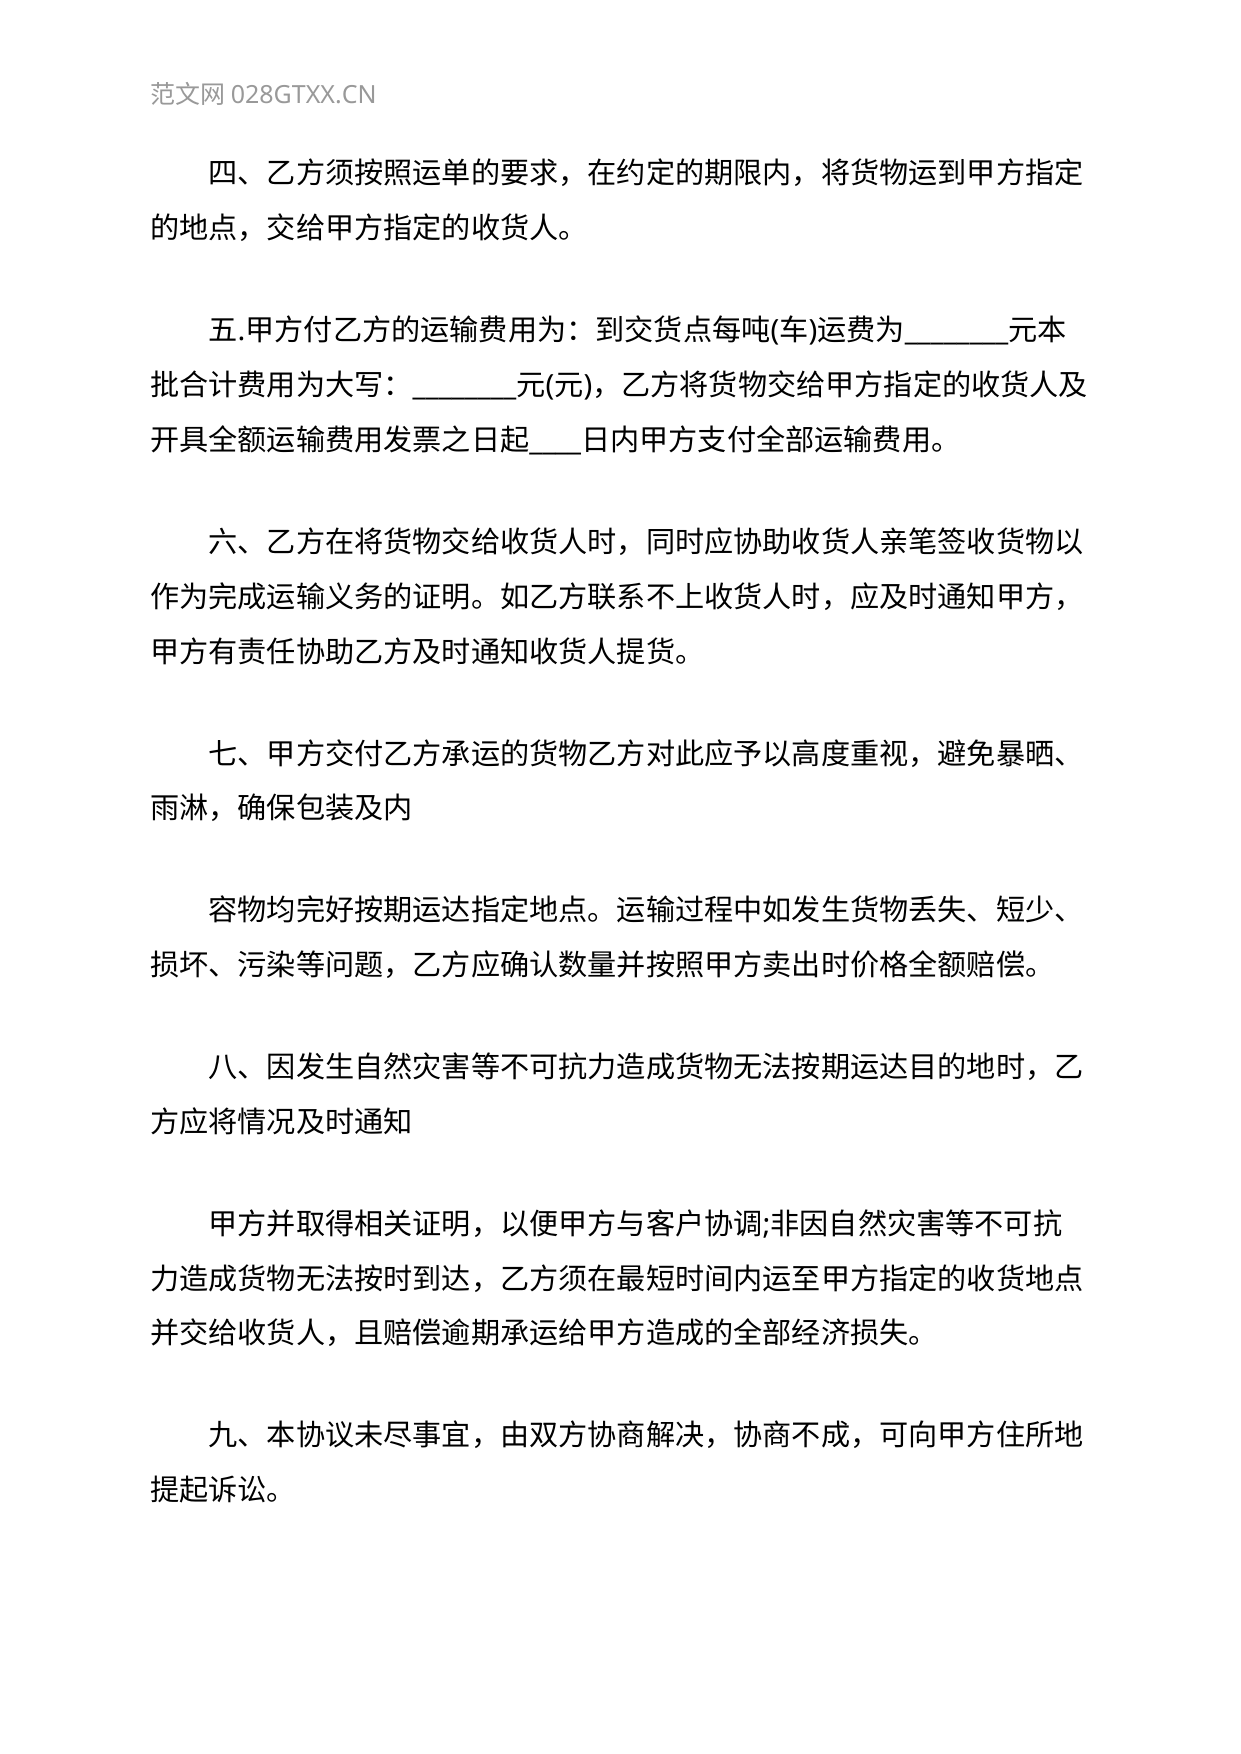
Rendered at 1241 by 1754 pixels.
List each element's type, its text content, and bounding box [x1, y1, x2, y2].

text 四、乙方须按照运单的要求，在约定的期限内，将货物运到甲方指定的地点，交给甲方指定的收货人。 [150, 150, 1090, 247]
text 容物均完好按期运达指定地点。运输过程中如发生货物丢失、短少、损坏、污染等问题，乙方应确认数量并按照甲方卖出时价格全额赔偿。 [150, 887, 1090, 984]
text 九、本协议未尽事宜，由双方协商解决，协商不成，可向甲方住所地提起诉讼。 [150, 1412, 1090, 1509]
text 八、因发生自然灾害等不可抗力造成货物无法按期运达目的地时，乙方应将情况及时通知 [150, 1043, 1090, 1141]
text 甲方并取得相关证明，以便甲方与客户协调;非因自然灾害等不可抗力造成货物无法按时到达，乙方须在最短时间内运至甲方指定的收货地点并交给收货人，且赔偿逾期承运给甲方造成的全部经济损失。 [150, 1200, 1090, 1352]
text 六、乙方在将货物交给收货人时，同时应协助收货人亲笔签收货物以作为完成运输义务的证明。如乙方联系不上收货人时，应及时通知甲方，甲方有责任协助乙方及时通知收货人提货。 [150, 519, 1090, 671]
text 七、甲方交付乙方承运的货物乙方对此应予以高度重视，避免暴晒、雨淋，确保包装及内 [150, 730, 1090, 827]
text 五.甲方付乙方的运输费用为：到交货点每吨(车)运费为________元本批合计费用为大写：________元(元)，乙方将货物交给甲方指定的收货人及开具全额运输费用发票之日起____日内甲方支付全部运输费用。 [150, 307, 1090, 459]
